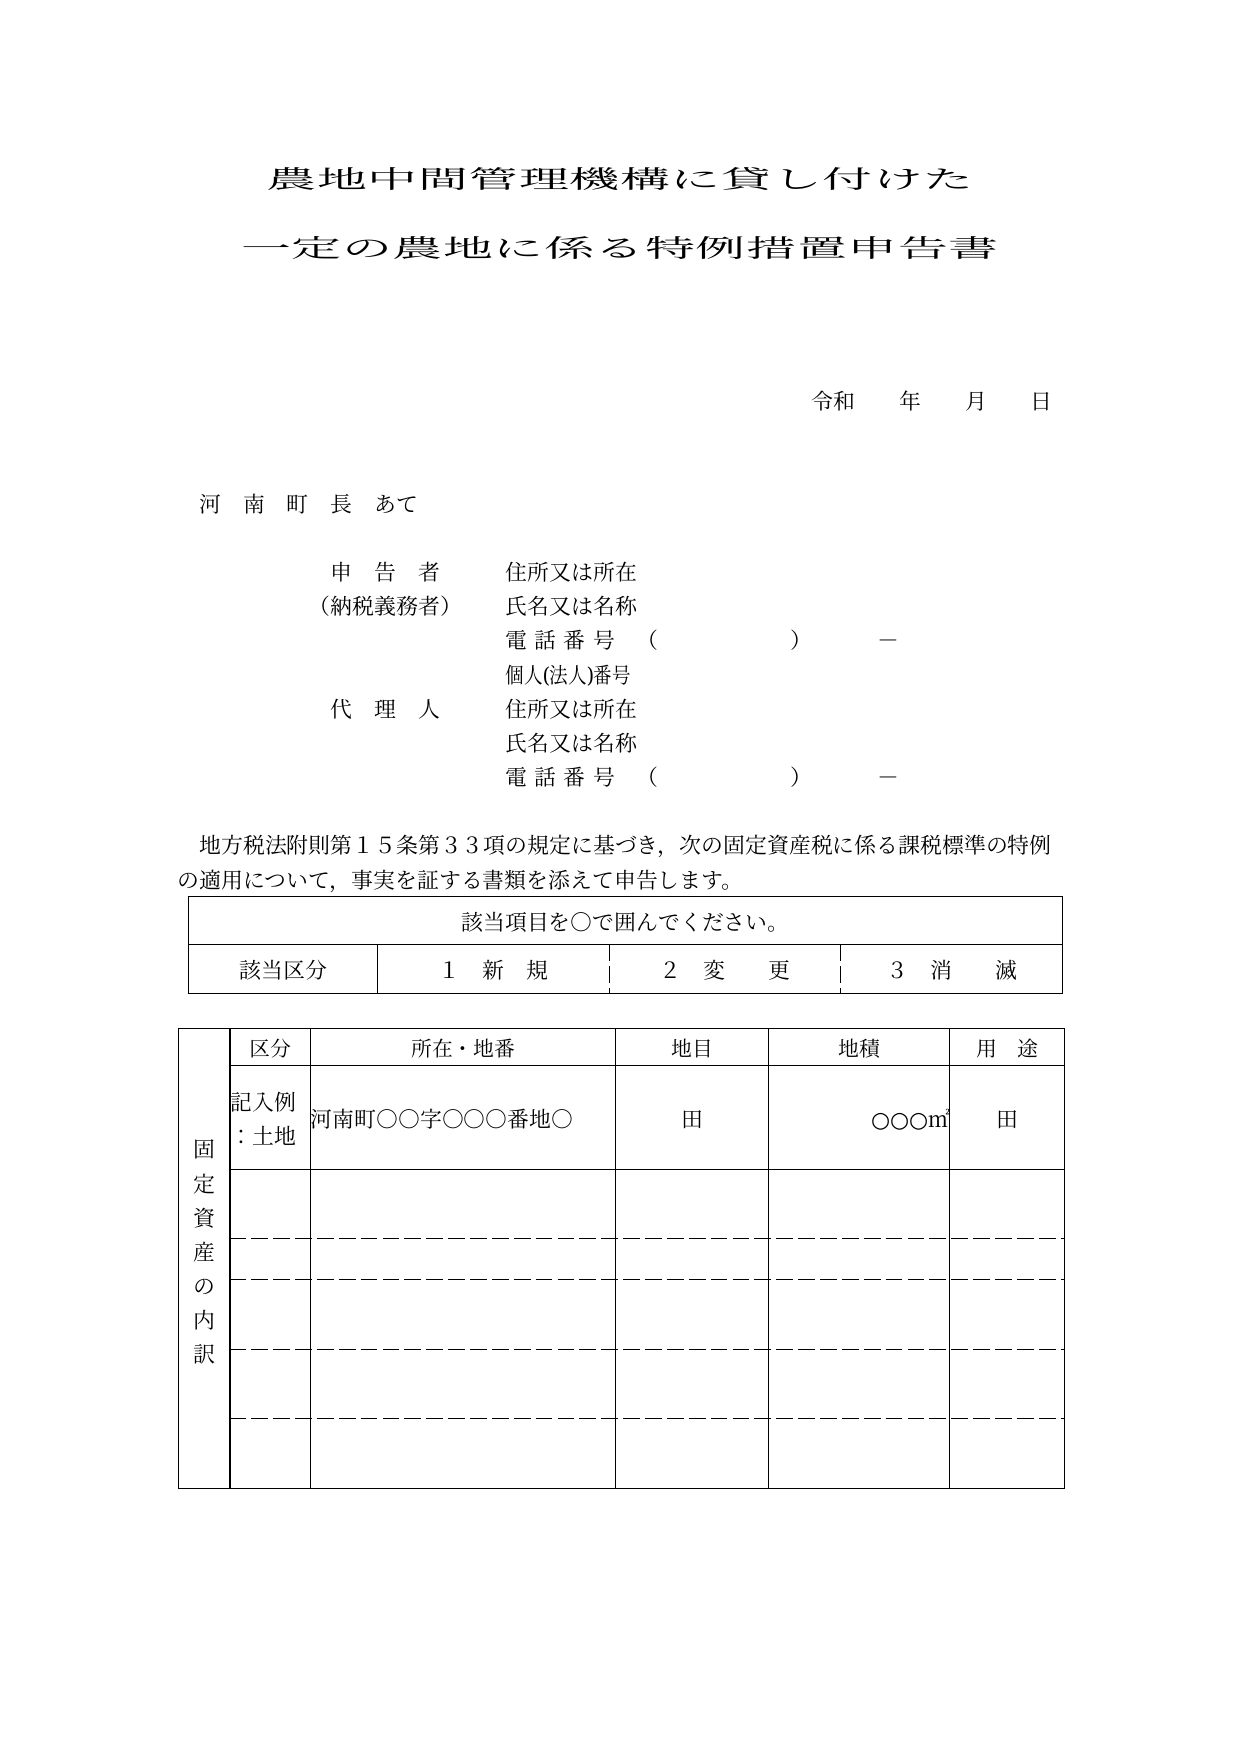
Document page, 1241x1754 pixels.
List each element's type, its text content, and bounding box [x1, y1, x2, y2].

table_cell [616, 1279, 768, 1349]
table_cell [231, 1238, 310, 1279]
text 代 理 人 住所又は所在 [177, 691, 1063, 725]
table_cell [231, 1279, 310, 1349]
text 電話番号 （ ） － [177, 622, 1063, 657]
table_cell [950, 1418, 1064, 1487]
table_cell [950, 1279, 1064, 1349]
table_cell [311, 1418, 615, 1487]
table_cell [311, 1238, 615, 1279]
text 電話番号 （ ） － [177, 759, 1063, 793]
table_cell ○○○㎡ [769, 1066, 949, 1169]
table_cell 田 [616, 1066, 768, 1169]
table_cell [311, 1279, 615, 1349]
table_cell [769, 1349, 949, 1418]
table_cell [769, 1238, 949, 1279]
text 令和 年 月 日 [177, 383, 1063, 417]
text 申 告 者 住所又は所在 [177, 554, 1063, 588]
table_cell ２ 変 更 [609, 945, 841, 993]
table_header 地積 [769, 1029, 949, 1065]
table_cell 田 [950, 1066, 1064, 1169]
table_cell １ 新 規 [378, 945, 609, 993]
table_cell [616, 1170, 768, 1238]
table_cell [231, 1418, 310, 1487]
text 一定の農地に係る特例措置申告書 [177, 212, 1063, 281]
table_cell [616, 1238, 768, 1279]
table_cell [950, 1349, 1064, 1418]
table_header 固 定 資 産 の 内 訳 [179, 1029, 229, 1487]
table_cell [616, 1418, 768, 1487]
table_cell [950, 1238, 1064, 1279]
table_cell [616, 1349, 768, 1418]
table_cell [231, 1170, 310, 1238]
text 農地中間管理機構に貸し付けた [177, 144, 1063, 212]
text 地方税法附則第１５条第３３項の規定に基づき，次の固定資産税に係る課税標準の特例の適用について，事実を証する書類を添えて申告します。 [177, 827, 1063, 896]
table_cell [769, 1170, 949, 1238]
table_cell 該当区分 [189, 945, 377, 993]
text 氏名又は名称 [177, 725, 1063, 759]
table_cell [769, 1418, 949, 1487]
text （納税義務者） 氏名又は名称 [177, 588, 1063, 622]
text 河 南 町 長 あて [177, 486, 1063, 520]
table_cell [950, 1170, 1064, 1238]
table_cell 記入例 ：土地 [231, 1066, 310, 1169]
table_header 地目 [616, 1029, 768, 1065]
table_header 所在・地番 [311, 1029, 615, 1065]
table_cell 河南町○○字○○○番地○ [311, 1066, 615, 1169]
table_header 該当項目を○で囲んでください。 [189, 897, 1062, 944]
text 個人(法人)番号 [177, 657, 1063, 691]
table_cell ３ 消 滅 [841, 945, 1062, 993]
table_header 区分 [231, 1029, 310, 1065]
table_cell [769, 1279, 949, 1349]
table_header 用 途 [950, 1029, 1064, 1065]
table_cell [311, 1170, 615, 1238]
table_cell [231, 1349, 310, 1418]
table_cell [311, 1349, 615, 1418]
